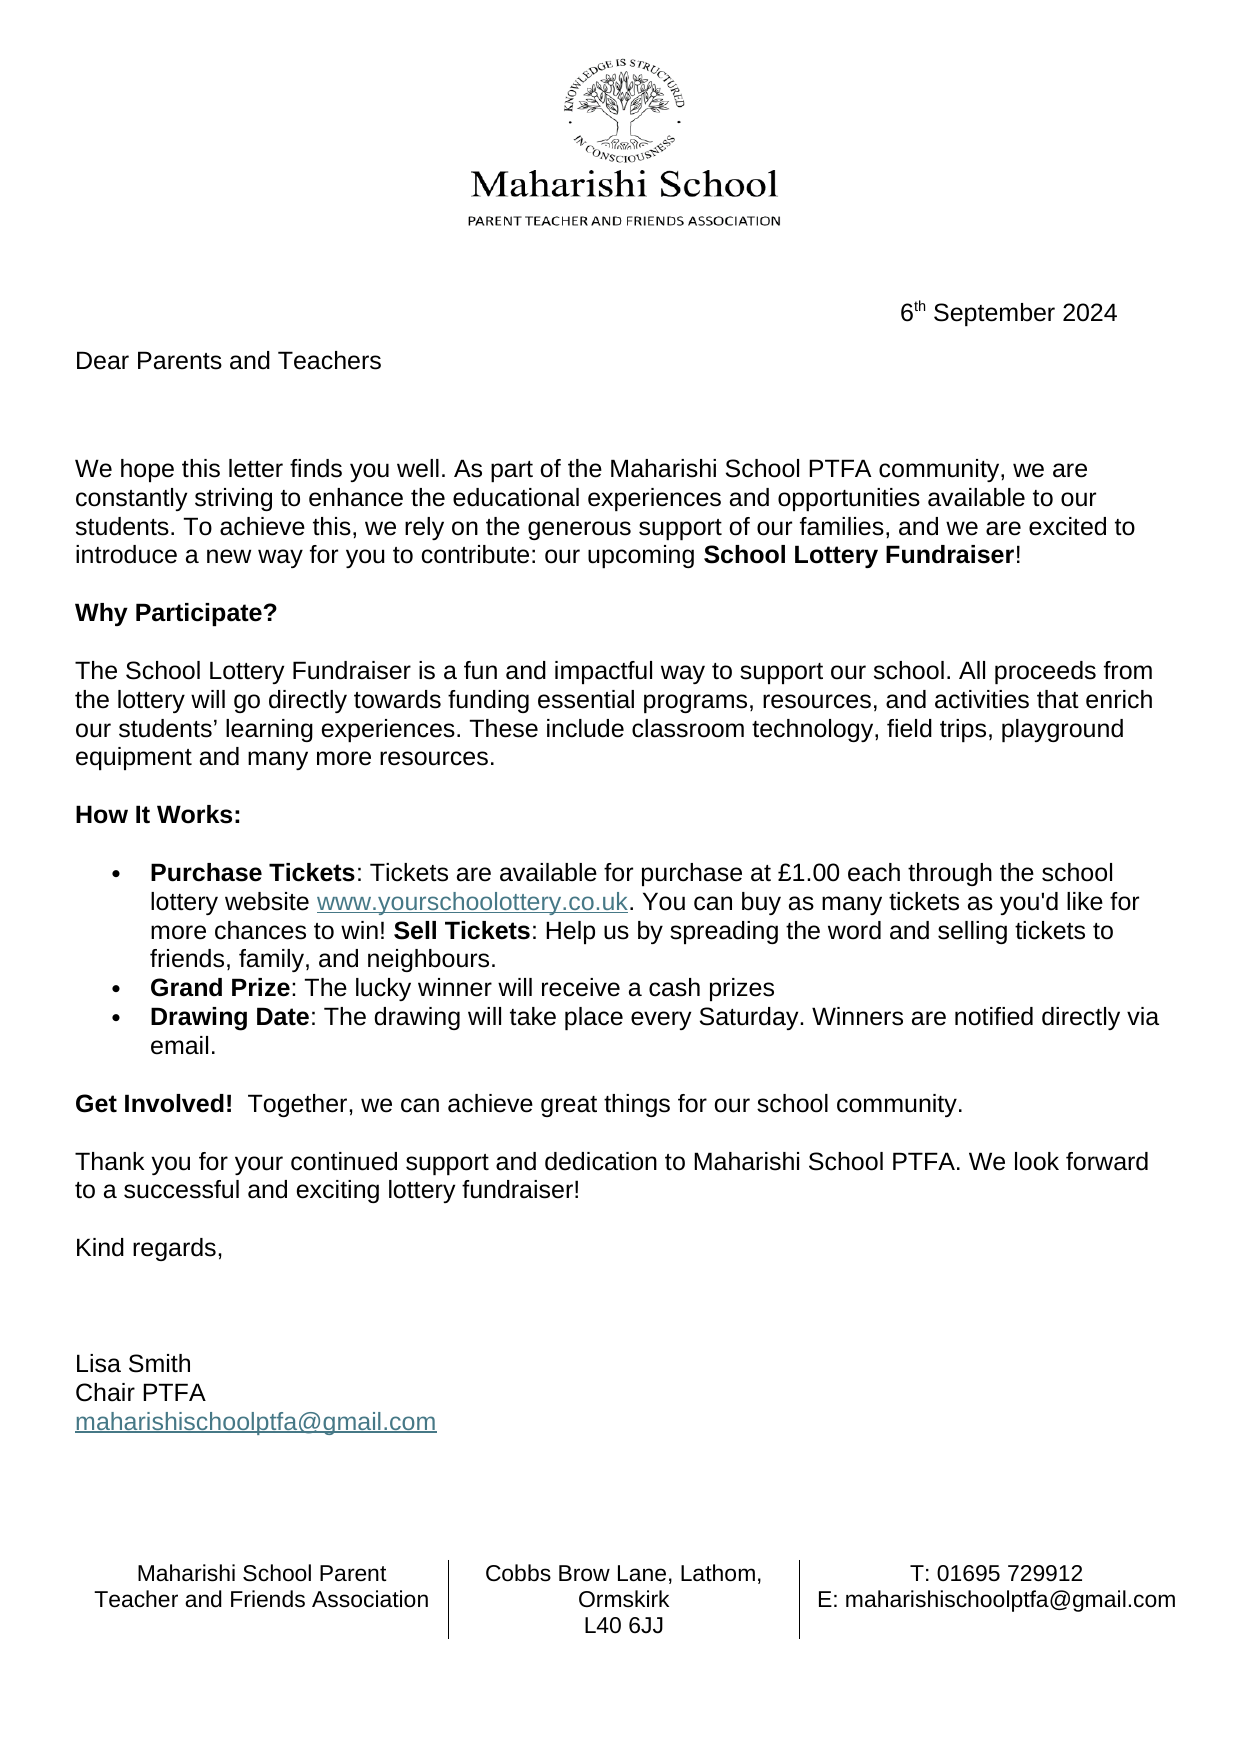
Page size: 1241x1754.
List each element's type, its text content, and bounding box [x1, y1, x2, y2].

text Lisa Smith Chair PTFA maharishischoolptfa@gmail.com [75, 1349, 1165, 1435]
table_header Maharishi School Parent Teacher and Friends Association [75, 1560, 448, 1639]
text 6th September 2024 [825, 298, 1165, 327]
text The School Lottery Fundraiser is a fun and impactful way to support our school. All proceeds from the lottery will go directly towards funding essential programs, resources, and activities that enrich our students’ learning experiences. These include classroom technology, field trips, playground equipment and many more resources. [75, 656, 1165, 771]
text Get Involved! Together, we can achieve great things for our school community. [75, 1088, 1165, 1117]
text Why Participate? [75, 598, 1165, 627]
text Thank you for your continued support and dedication to Maharishi School PTFA. We look forward to a successful and exciting lottery fundraiser! [75, 1146, 1165, 1204]
text We hope this letter finds you well. As part of the Maharishi School PTFA community, we are constantly striving to enhance the educational experiences and opportunities available to our students. To achieve this, we rely on the generous support of our families, and we are excited to introduce a new way for you to contribute: our upcoming School Lottery Fundraiser! [75, 454, 1165, 569]
list Purchase Tickets: Tickets are available for purchase at £1.00 each through the school lottery website www.yourschoolottery.co.uk. You can buy as many tickets as you'd like for more chances to win! Sell Tickets: Help us by spreading the word and selling tickets to friends, family, and neighbours. [112, 858, 1165, 973]
table_header T: 01695 729912 E: maharishischoolptfa@gmail.com [800, 1560, 1194, 1639]
text How It Works: [75, 800, 1165, 829]
picture [454, 34, 797, 241]
text Dear Parents and Teachers [75, 346, 1165, 375]
text Kind regards, [75, 1233, 1165, 1262]
table_header Cobbs Brow Lane, Lathom, Ormskirk L40 6JJ [449, 1560, 799, 1639]
list Drawing Date: The drawing will take place every Saturday. Winners are notified directly via email. [112, 1002, 1165, 1059]
list Grand Prize: The lucky winner will receive a cash prizes [112, 973, 1165, 1002]
